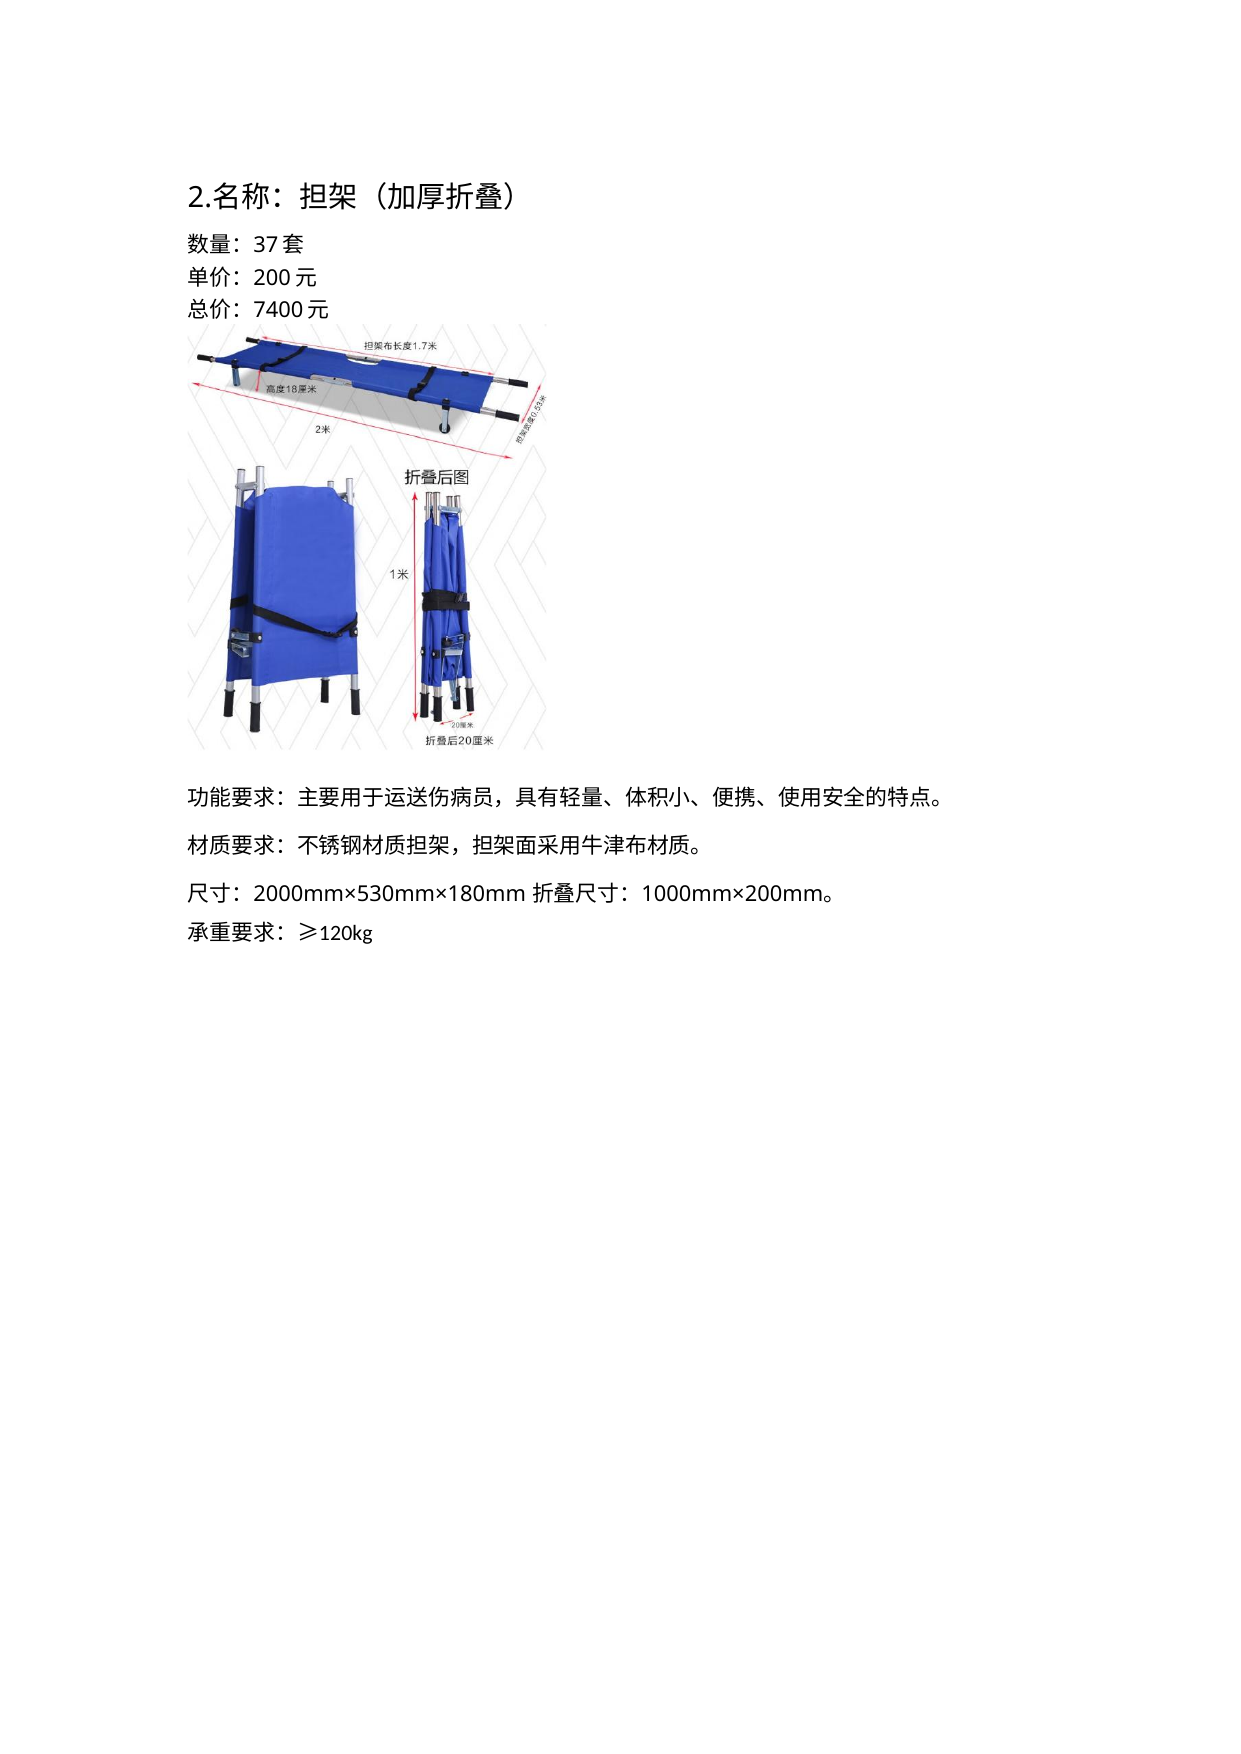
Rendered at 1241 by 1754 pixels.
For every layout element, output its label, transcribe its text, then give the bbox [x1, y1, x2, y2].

text 材质要求：不锈钢材质担架，担架面采用牛津布材质。 [187, 828, 1053, 860]
text 2.名称：担架（加厚折叠） [187, 162, 1053, 227]
text 总价：7400元 [187, 292, 1053, 324]
text 数量：37套 [187, 227, 1053, 259]
text 功能要求：主要用于运送伤病员，具有轻量、体积小、便携、使用安全的特点。 [187, 779, 1053, 812]
text 承重要求：≥120kg [187, 915, 1053, 947]
text 尺寸：2000mm×530mm×180mm 折叠尺寸：1000mm×200mm。 [187, 876, 1053, 909]
text 单价：200元 [187, 259, 1053, 292]
picture [187, 324, 547, 761]
